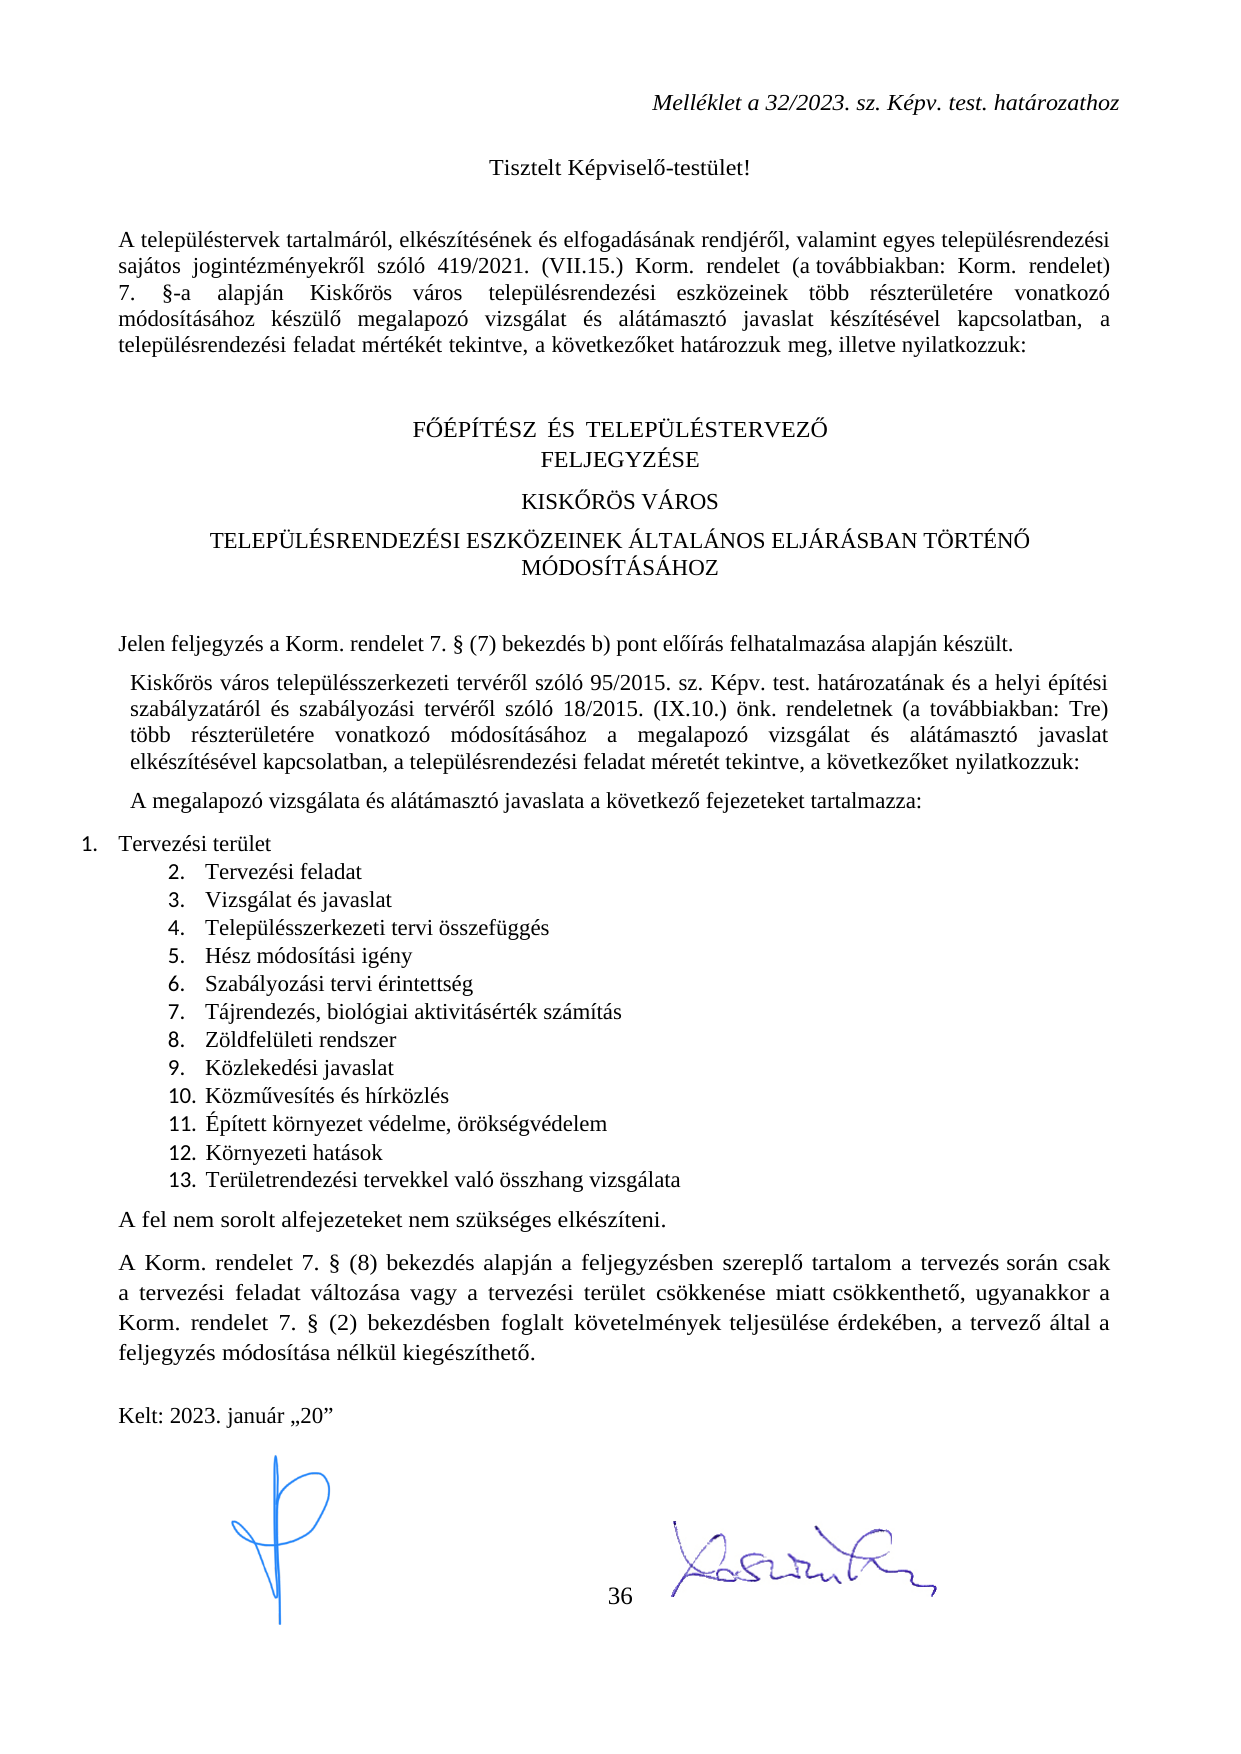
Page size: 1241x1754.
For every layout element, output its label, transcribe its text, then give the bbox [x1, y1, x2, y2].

text Melléklet a 32/2023. sz. Képv. test. határozathoz [118, 89, 1122, 115]
list Környezeti hatások [168, 1138, 1122, 1166]
text Kelt: 2023. január „20” [118, 1402, 413, 1428]
text Kiskőrös város településszerkezeti tervéről szóló 95/2015. sz. Képv. test. határozatának és a helyi építési szabályzatáról és szabályozási tervéről szóló 18/2015. (IX.10.) önk. rendeletnek (a továbbiakban: Tre) több részterületére vonatkozó módosításához a megalapozó vizsgálat és alátámasztó javaslat elkészítésével kapcsolatban, a településrendezési feladat méretét tekintve, a következőket nyilatkozzuk: [130, 669, 1110, 774]
list Tervezési terület [81, 829, 1122, 857]
picture [230, 1454, 331, 1626]
list Tájrendezés, biológiai aktivitásérték számítás [168, 997, 1122, 1026]
list Tervezési feladat [168, 857, 1122, 885]
list Területrendezési tervekkel való összhang vizsgálata [168, 1166, 1122, 1194]
text Jelen feljegyzés a Korm. rendelet 7. § (7) bekezdés b) pont előírás felhatalmazása alapján készült. [118, 630, 1110, 656]
text A Korm. rendelet 7. § (8) bekezdés alapján a feljegyzésben szereplő tartalom a tervezés során csak a tervezési feladat változása vagy a tervezési terület csökkenése miatt csökkenthető, ugyanakkor a Korm. rendelet 7. § (2) bekezdésben foglalt követelmények teljesülése érdekében, a tervező által a feljegyzés módosítása nélkül kiegészíthető. [118, 1249, 1110, 1365]
list Közművesítés és hírközlés [168, 1082, 1122, 1109]
text KISKŐRÖS VÁROS [118, 488, 1122, 515]
list Vizsgálat és javaslat [168, 885, 1122, 913]
text Tisztelt Képviselő-testület! [118, 154, 1122, 180]
text A fel nem sorolt alfejezeteket nem szükséges elkészíteni. [118, 1206, 1110, 1233]
list Közlekedési javaslat [168, 1053, 1122, 1082]
text A megalapozó vizsgálata és alátámasztó javaslata a következő fejezeteket tartalmazza: [130, 787, 1110, 813]
text A településtervek tartalmáról, elkészítésének és elfogadásának rendjéről, valamint egyes településrendezési sajátos jogintézményekről szóló 419/2021. (VII.15.) Korm. rendelet (a továbbiakban: Korm. rendelet) 7. §-a alapján Kiskőrös város településrendezési eszközeinek több részterületére vonatkozó módosításához készülő megalapozó vizsgálat és alátámasztó javaslat készítésével kapcsolatban, a településrendezési feladat mértékét tekintve, a következőket határozzuk meg, illetve nyilatkozzuk: [118, 226, 1110, 358]
list Zöldfelületi rendszer [168, 1026, 1122, 1053]
list Településszerkezeti tervi összefüggés [168, 913, 1122, 941]
text FŐÉPÍTÉSZ ÉS TELEPÜLÉSTERVEZŐ FELJEGYZÉSE [376, 416, 864, 472]
text TELEPÜLÉSRENDEZÉSI ESZKÖZEINEK ÁLTALÁNOS ELJÁRÁSBAN TÖRTÉNŐ MÓDOSÍTÁSÁHOZ [118, 527, 1122, 580]
list Szabályozási tervi érintettség [168, 969, 1122, 997]
picture [662, 1512, 939, 1597]
list Épített környezet védelme, örökségvédelem [168, 1109, 1122, 1138]
list Hész módosítási igény [168, 941, 1122, 969]
